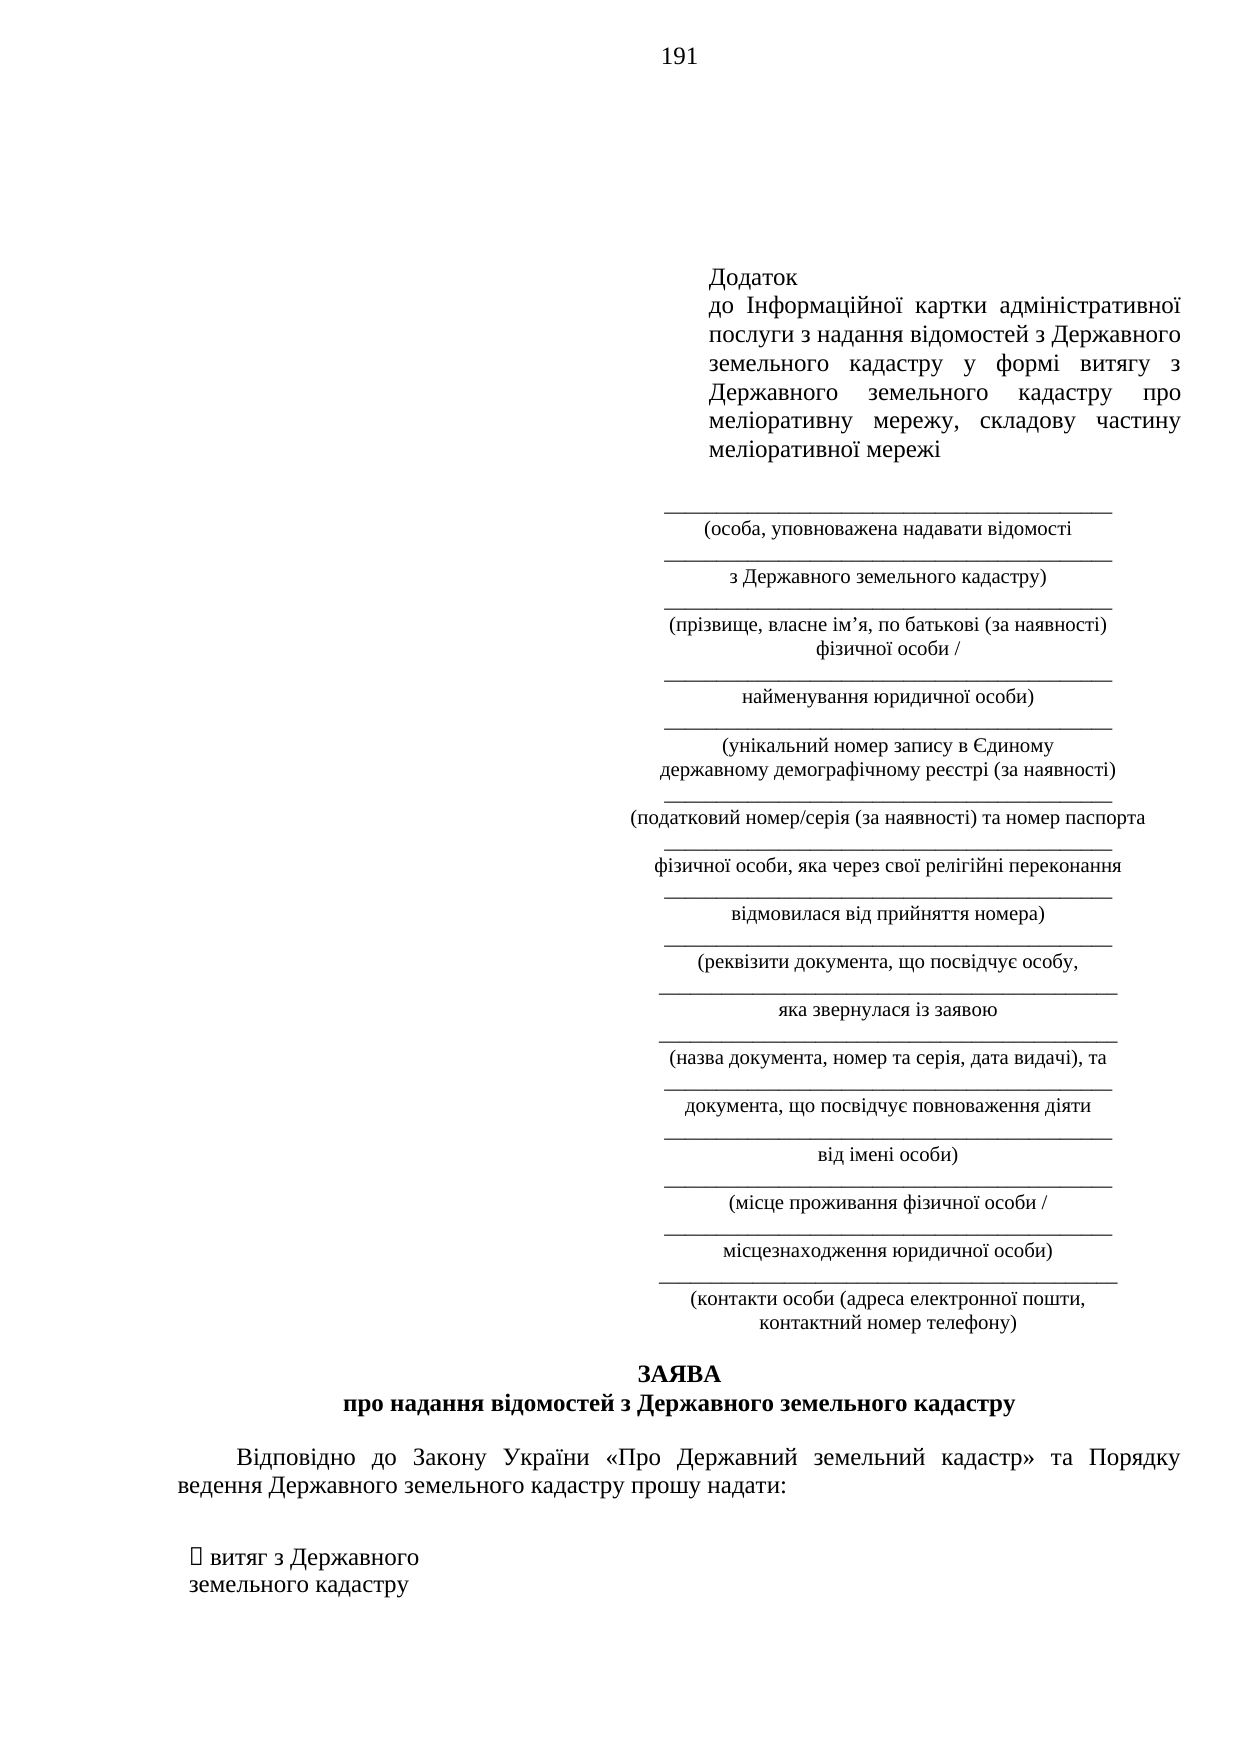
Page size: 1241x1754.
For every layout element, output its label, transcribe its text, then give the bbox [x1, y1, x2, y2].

text ЗАЯВА про надання відомостей з Державного земельного кадастру [177, 1359, 1181, 1417]
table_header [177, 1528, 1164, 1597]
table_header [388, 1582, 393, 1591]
text Відповідно до Закону України «Про Державний земельний кадастр» та Порядку ведення Державного земельного кадастру прошу надати: [177, 1442, 1181, 1499]
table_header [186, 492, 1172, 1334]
text Додаток [709, 262, 1181, 291]
text до Інформаційної картки адміністративної послуги з надання відомостей з Державного земельного кадастру у формі витягу з Державного земельного кадастру про меліоративну мережу, складову частину меліоративної мережі [709, 291, 1181, 463]
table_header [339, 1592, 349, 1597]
